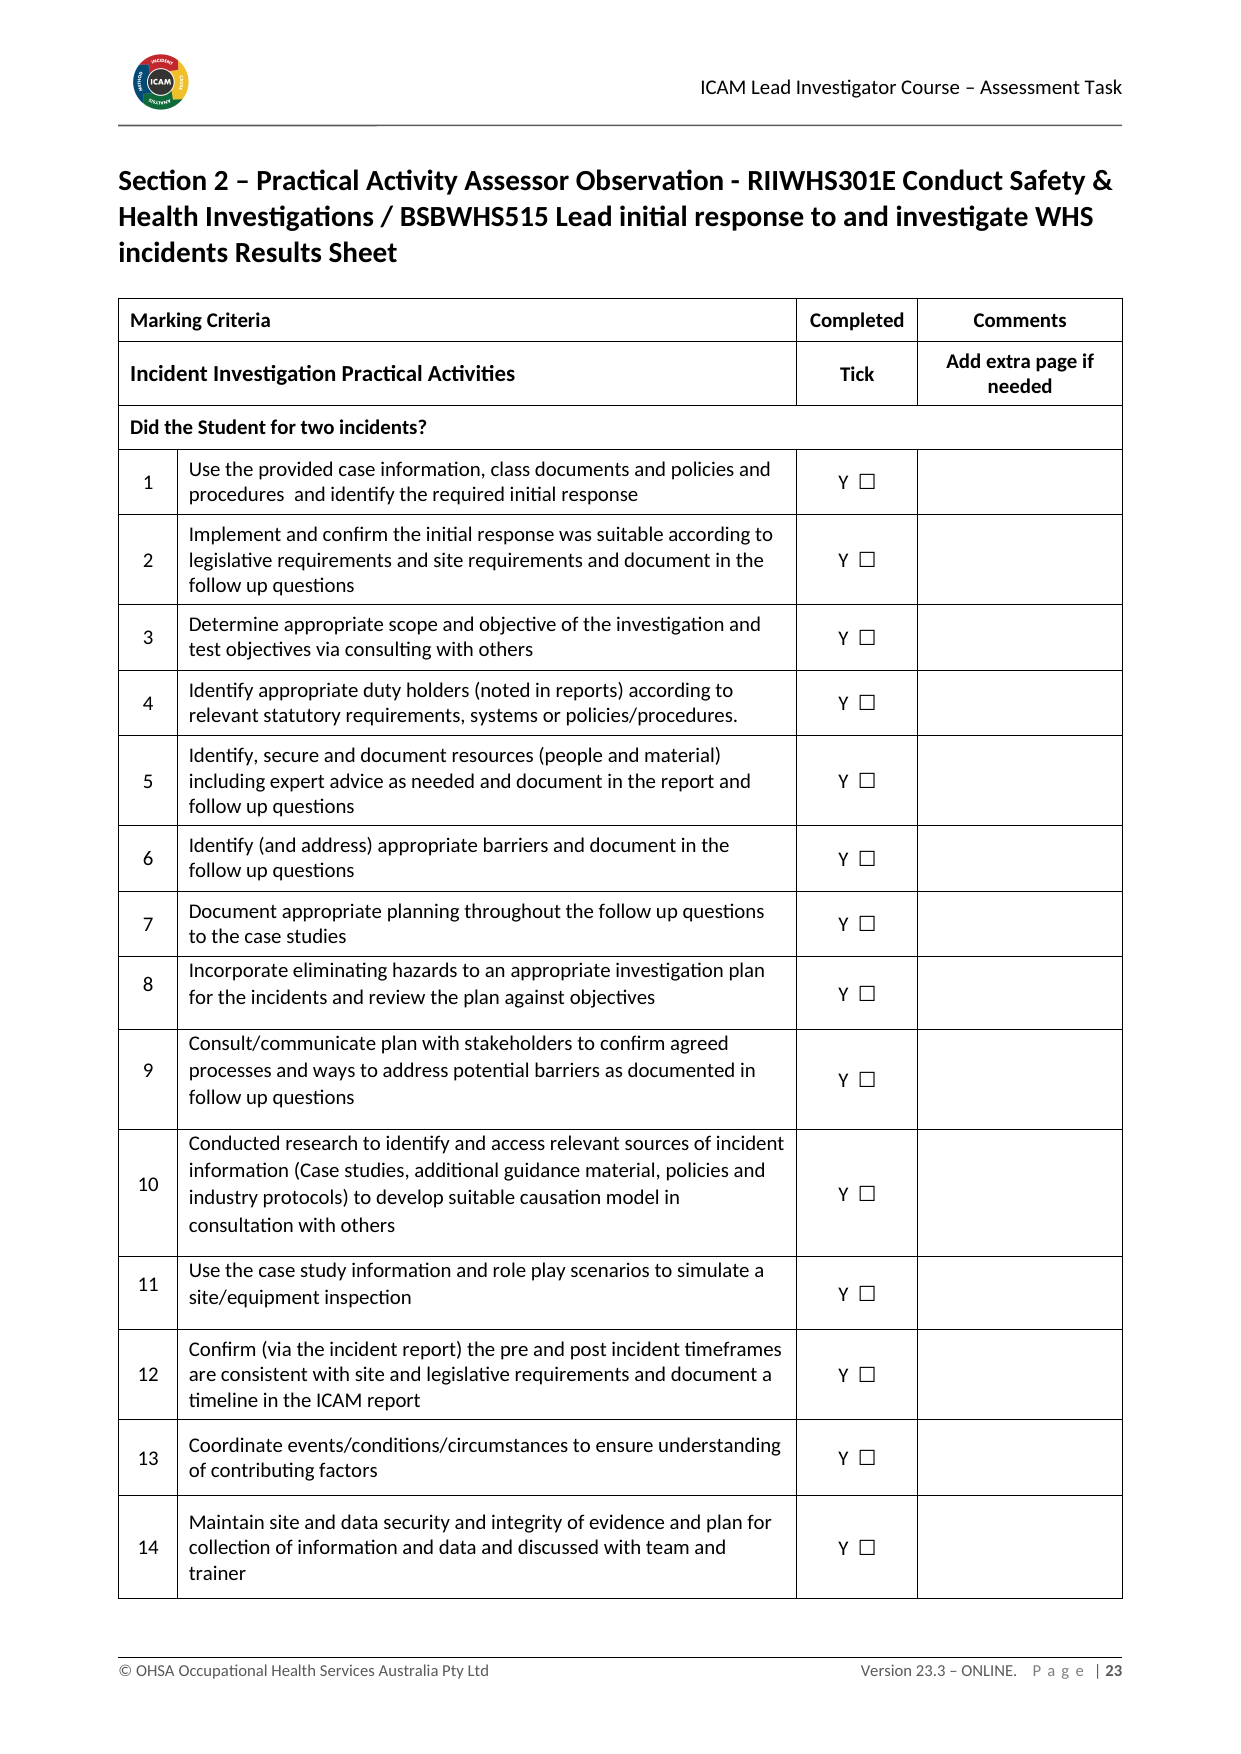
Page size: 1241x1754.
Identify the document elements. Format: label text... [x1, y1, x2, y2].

table_cell 13 [119, 1420, 177, 1495]
table_cell Maintain site and data security and integrity of evidence and plan for collection of information and data and discussed with team and trainer [178, 1496, 796, 1598]
table_cell 9 [119, 1030, 177, 1129]
table_cell Add extra page if needed [918, 342, 1122, 405]
table_cell 10 [119, 1130, 177, 1256]
table_cell 1 [119, 450, 177, 514]
table_cell [918, 736, 1122, 825]
table_cell Consult/communicate plan with stakeholders to confirm agreed processes and ways to address potential barriers as documented in follow up questions [178, 1030, 796, 1129]
table_cell Y [797, 1330, 917, 1418]
table_cell 11 [119, 1257, 177, 1329]
table_cell 6 [119, 826, 177, 891]
table_cell [918, 605, 1122, 669]
table_cell [918, 1030, 1122, 1129]
table_cell [918, 1420, 1122, 1495]
table_cell Y [797, 671, 917, 735]
table_cell Document appropriate planning throughout the follow up questions to the case studies [178, 892, 796, 956]
table_cell 12 [119, 1330, 177, 1418]
table_cell Y [797, 1130, 917, 1256]
table_cell [918, 671, 1122, 735]
table_cell 2 [119, 515, 177, 604]
table_cell Incorporate eliminating hazards to an appropriate investigation plan for the incidents and review the plan against objectives [178, 957, 796, 1029]
table_cell Tick [797, 342, 917, 405]
table_cell [918, 1330, 1122, 1418]
table_cell [918, 1496, 1122, 1598]
table_cell 4 [119, 671, 177, 735]
table_cell Conducted research to identify and access relevant sources of incident information (Case studies, additional guidance material, policies and industry protocols) to develop suitable causation model in consultation with others [178, 1130, 796, 1256]
table_cell Confirm (via the incident report) the pre and post incident timeframes are consistent with site and legislative requirements and document a timeline in the ICAM report [178, 1330, 796, 1418]
table_cell 14 [119, 1496, 177, 1598]
table_cell 7 [119, 892, 177, 956]
text Section 2 – Practical Activity Assessor Observation - RIIWHS301E Conduct Safety & Health Investigations / BSBWHS515 Lead initial response to and investigate WHS incidents Results Sheet [118, 162, 1122, 269]
table_cell Identify (and address) appropriate barriers and document in the follow up questions [178, 826, 796, 891]
picture [128, 50, 194, 115]
table_header Comments [918, 299, 1122, 341]
table_cell [918, 826, 1122, 891]
table_cell Identify, secure and document resources (people and material) including expert advice as needed and document in the report and follow up questions [178, 736, 796, 825]
table_cell Y [797, 892, 917, 956]
table_cell 8 [119, 957, 177, 1029]
table_cell Y [797, 1496, 917, 1598]
table_cell [918, 1130, 1122, 1256]
table_cell Identify appropriate duty holders (noted in reports) according to relevant statutory requirements, systems or policies/procedures. [178, 671, 796, 735]
table_cell Y [797, 1030, 917, 1129]
table_cell Use the case study information and role play scenarios to simulate a site/equipment inspection [178, 1257, 796, 1329]
table_cell Y [797, 826, 917, 891]
table_cell [918, 1257, 1122, 1329]
table_cell [918, 515, 1122, 604]
table_cell [918, 957, 1122, 1029]
table_cell 5 [119, 736, 177, 825]
table_cell Incident Investigation Practical Activities [119, 342, 796, 405]
table_cell Y [797, 515, 917, 604]
table_cell 3 [119, 605, 177, 669]
table_cell Y [797, 736, 917, 825]
table_cell Y [797, 1257, 917, 1329]
table_cell Did the Student for two incidents? [119, 406, 1122, 448]
table_cell Y [797, 605, 917, 669]
table_cell [918, 892, 1122, 956]
table_cell [918, 450, 1122, 514]
table_cell Coordinate events/conditions/circumstances to ensure understanding of contributing factors [178, 1420, 796, 1495]
table_cell Implement and confirm the initial response was suitable according to legislative requirements and site requirements and document in the follow up questions [178, 515, 796, 604]
table_cell Y [797, 1420, 917, 1495]
table_header Marking Criteria [119, 299, 796, 341]
table_header Completed [797, 299, 917, 341]
table_cell Y [797, 957, 917, 1029]
table_cell Use the provided case information, class documents and policies and procedures and identify the required initial response [178, 450, 796, 514]
table_cell Determine appropriate scope and objective of the investigation and test objectives via consulting with others [178, 605, 796, 669]
table_cell Y [797, 450, 917, 514]
